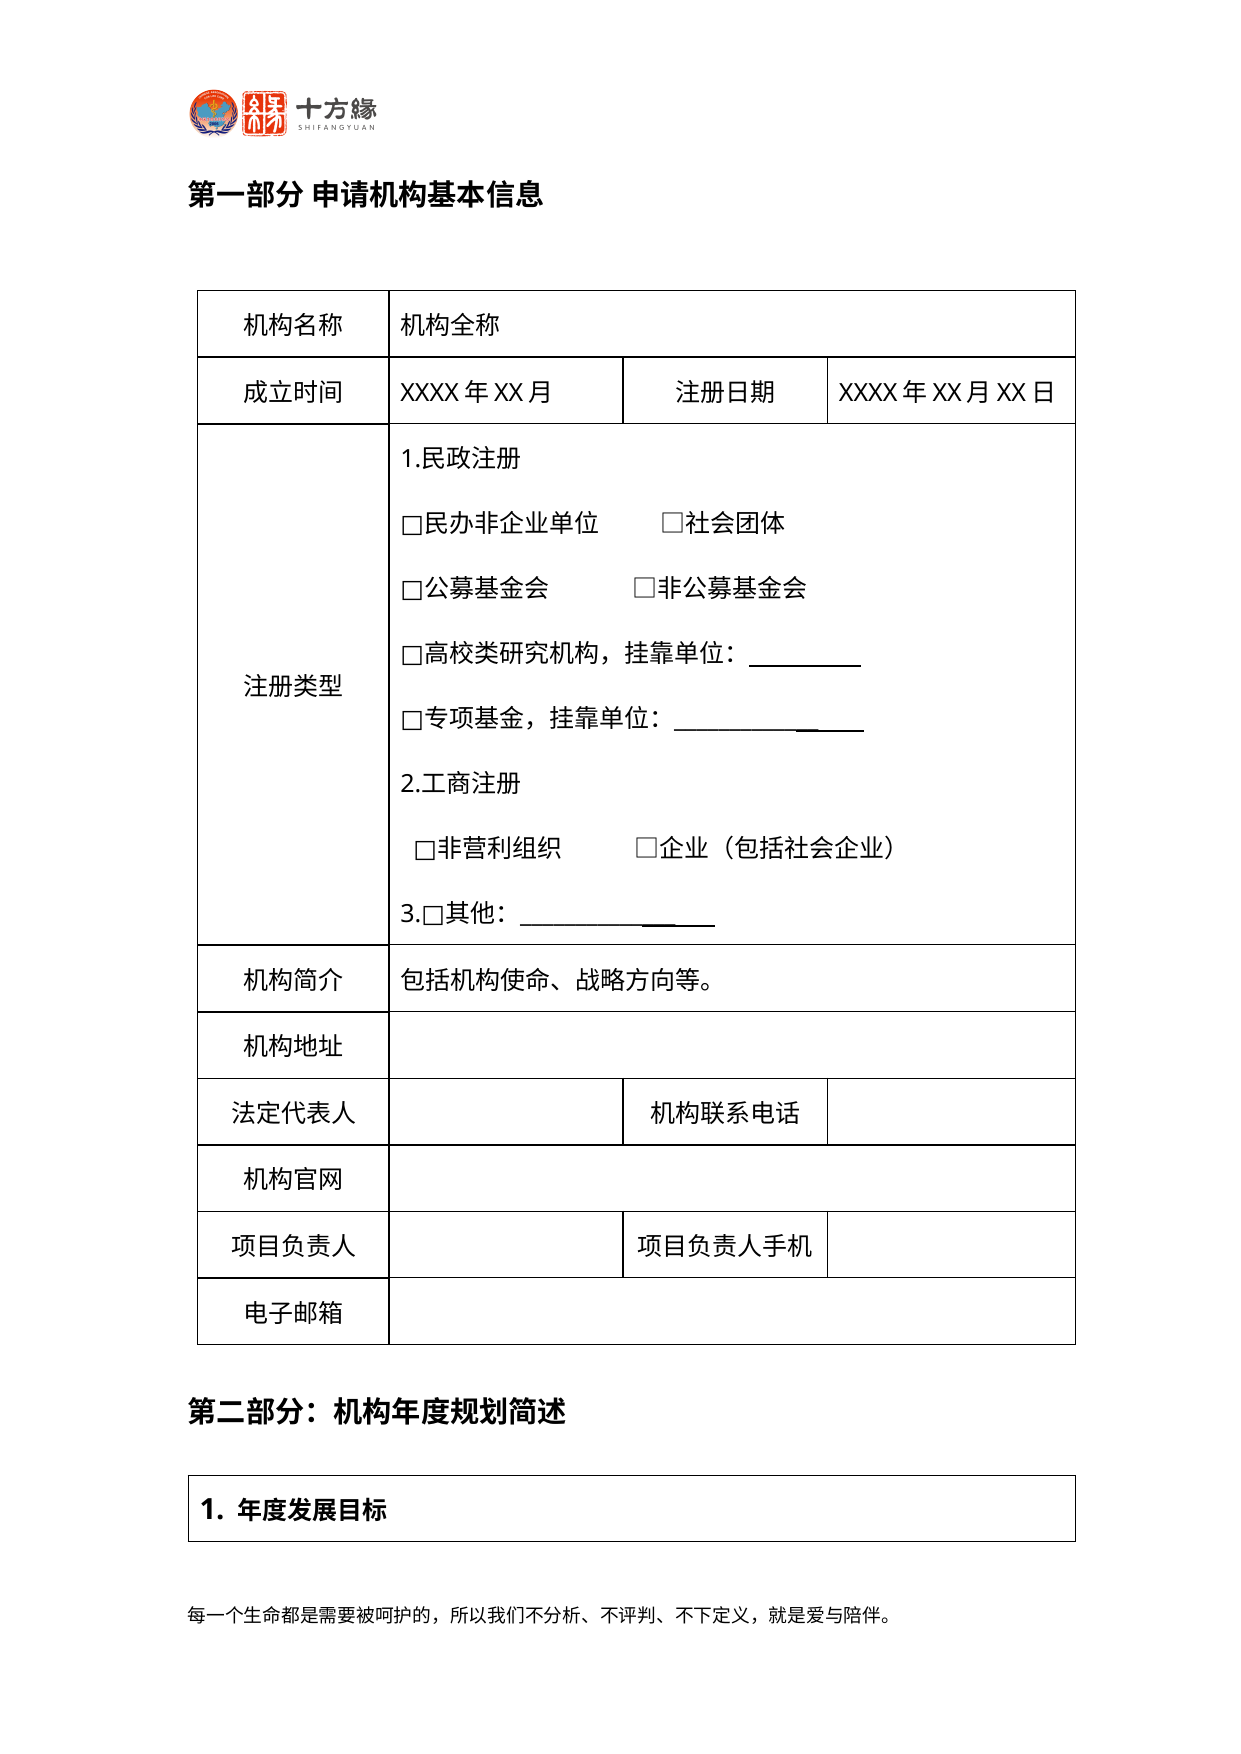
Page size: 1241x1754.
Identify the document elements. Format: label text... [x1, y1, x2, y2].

table_header 机构全称 [390, 291, 1075, 356]
table_cell 1.民政注册 □民办非企业单位 □社会团体 □公募基金会 □非公募基金会 □高校类研究机构，挂靠单位： □专项基金，挂靠单位：_____________ 2.工商注册 □非营利组织 □企业（包括社会企业） 3.□其他：______________ [390, 424, 1075, 944]
table_cell [828, 1079, 1075, 1144]
table_cell 机构联系电话 [624, 1079, 827, 1144]
table_cell 机构地址 [198, 1013, 388, 1077]
table_cell [828, 1212, 1075, 1277]
table_cell 法定代表人 [198, 1079, 388, 1144]
table_cell XXXX年XX月 [390, 358, 622, 423]
table_cell 注册类型 [198, 425, 388, 944]
table_cell 机构官网 [198, 1146, 388, 1211]
table_cell 注册日期 [624, 358, 827, 423]
text 第二部分：机构年度规划简述 [187, 1377, 1053, 1442]
table_header 机构名称 [198, 291, 388, 356]
table_cell 成立时间 [198, 358, 388, 423]
table_cell 电子邮箱 [198, 1279, 388, 1344]
table_cell XXXX年XX月XX日 [828, 358, 1075, 423]
table_cell 项目负责人 [198, 1212, 388, 1277]
picture [187, 88, 381, 140]
table_cell [390, 1212, 622, 1277]
table_cell [390, 1079, 622, 1144]
table_header 年度发展目标 [189, 1476, 1075, 1541]
table_cell 包括机构使命、战略方向等。 [390, 945, 1075, 1011]
table_cell [390, 1278, 1075, 1344]
table_cell [390, 1146, 1075, 1211]
table_cell [390, 1012, 1075, 1077]
list 申请机构基本信息 [187, 160, 1053, 225]
table_cell 机构简介 [198, 946, 388, 1011]
table_cell 项目负责人手机 [624, 1212, 827, 1277]
